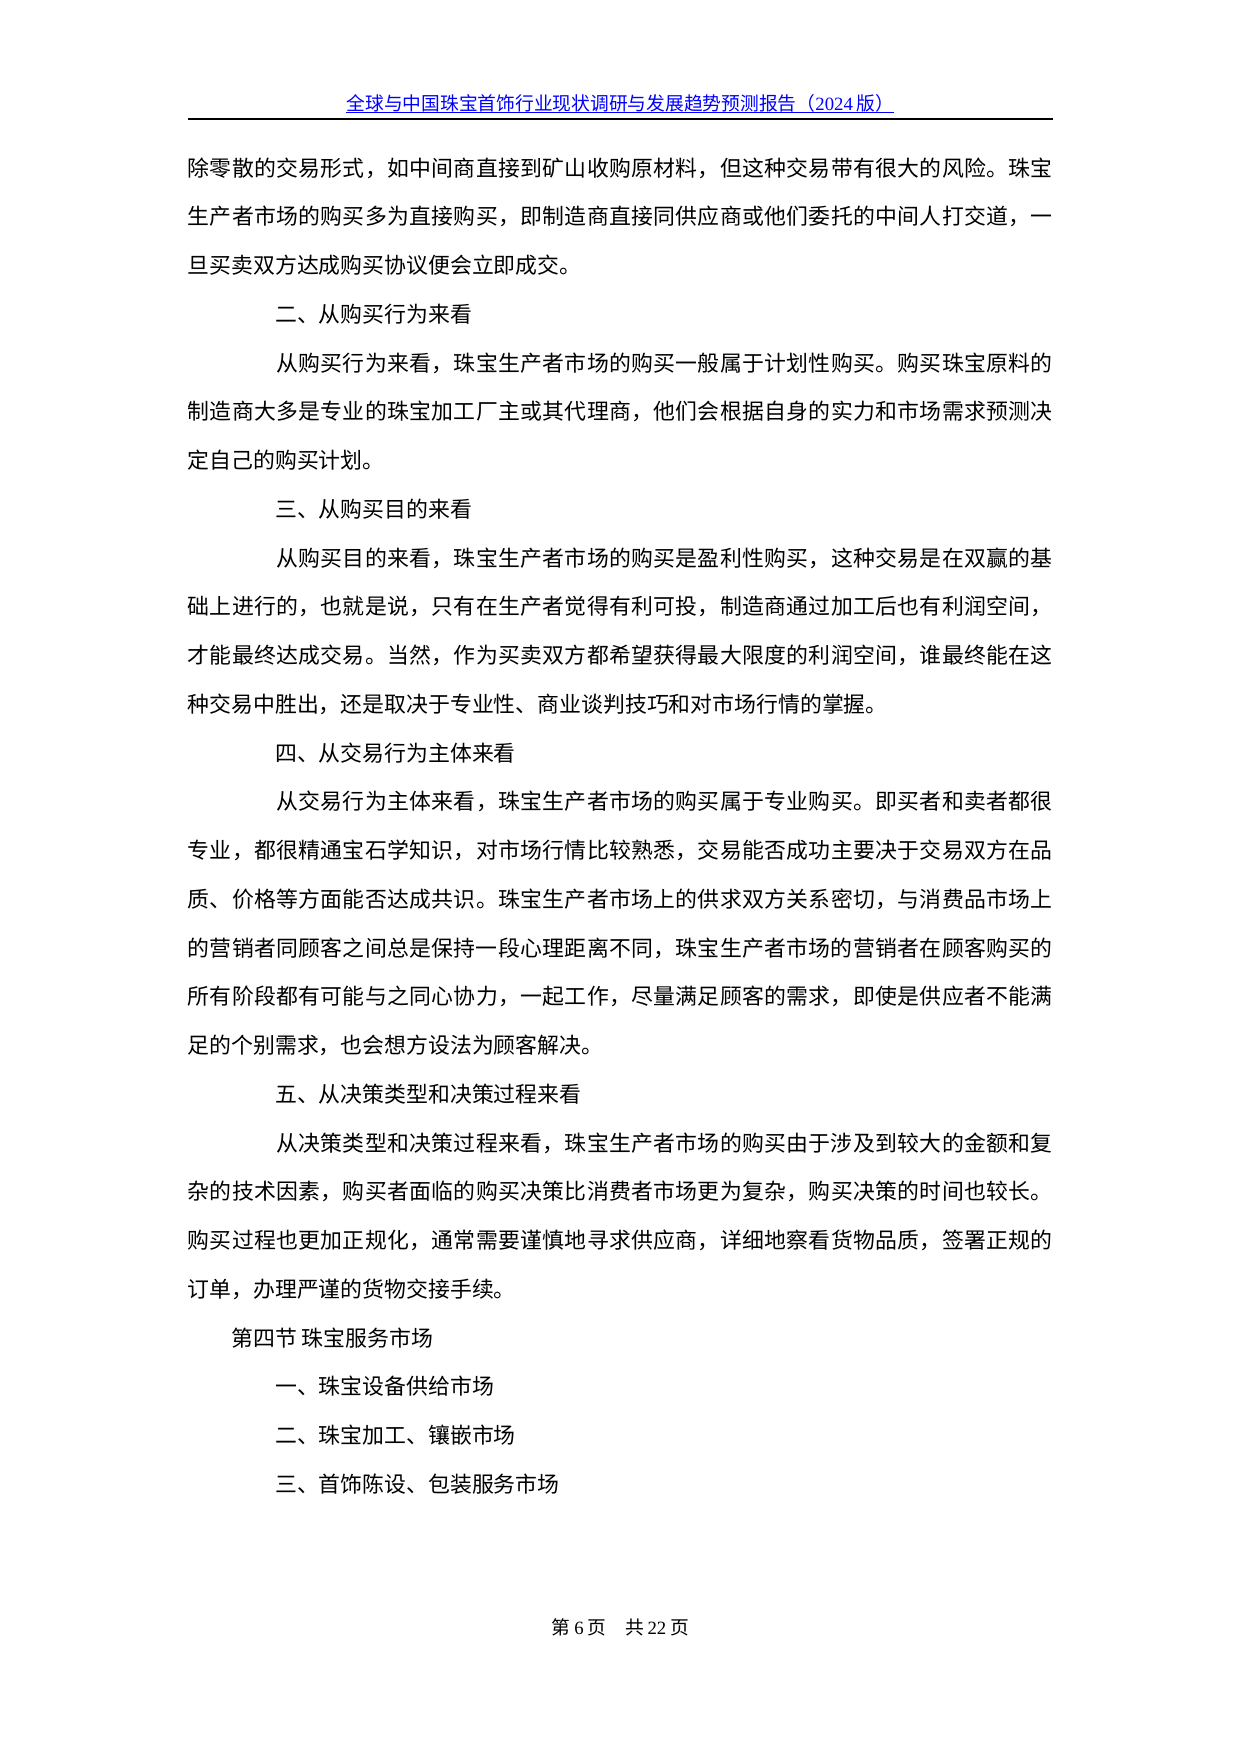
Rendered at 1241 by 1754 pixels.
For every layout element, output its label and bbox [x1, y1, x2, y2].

text [187, 150, 1053, 1499]
